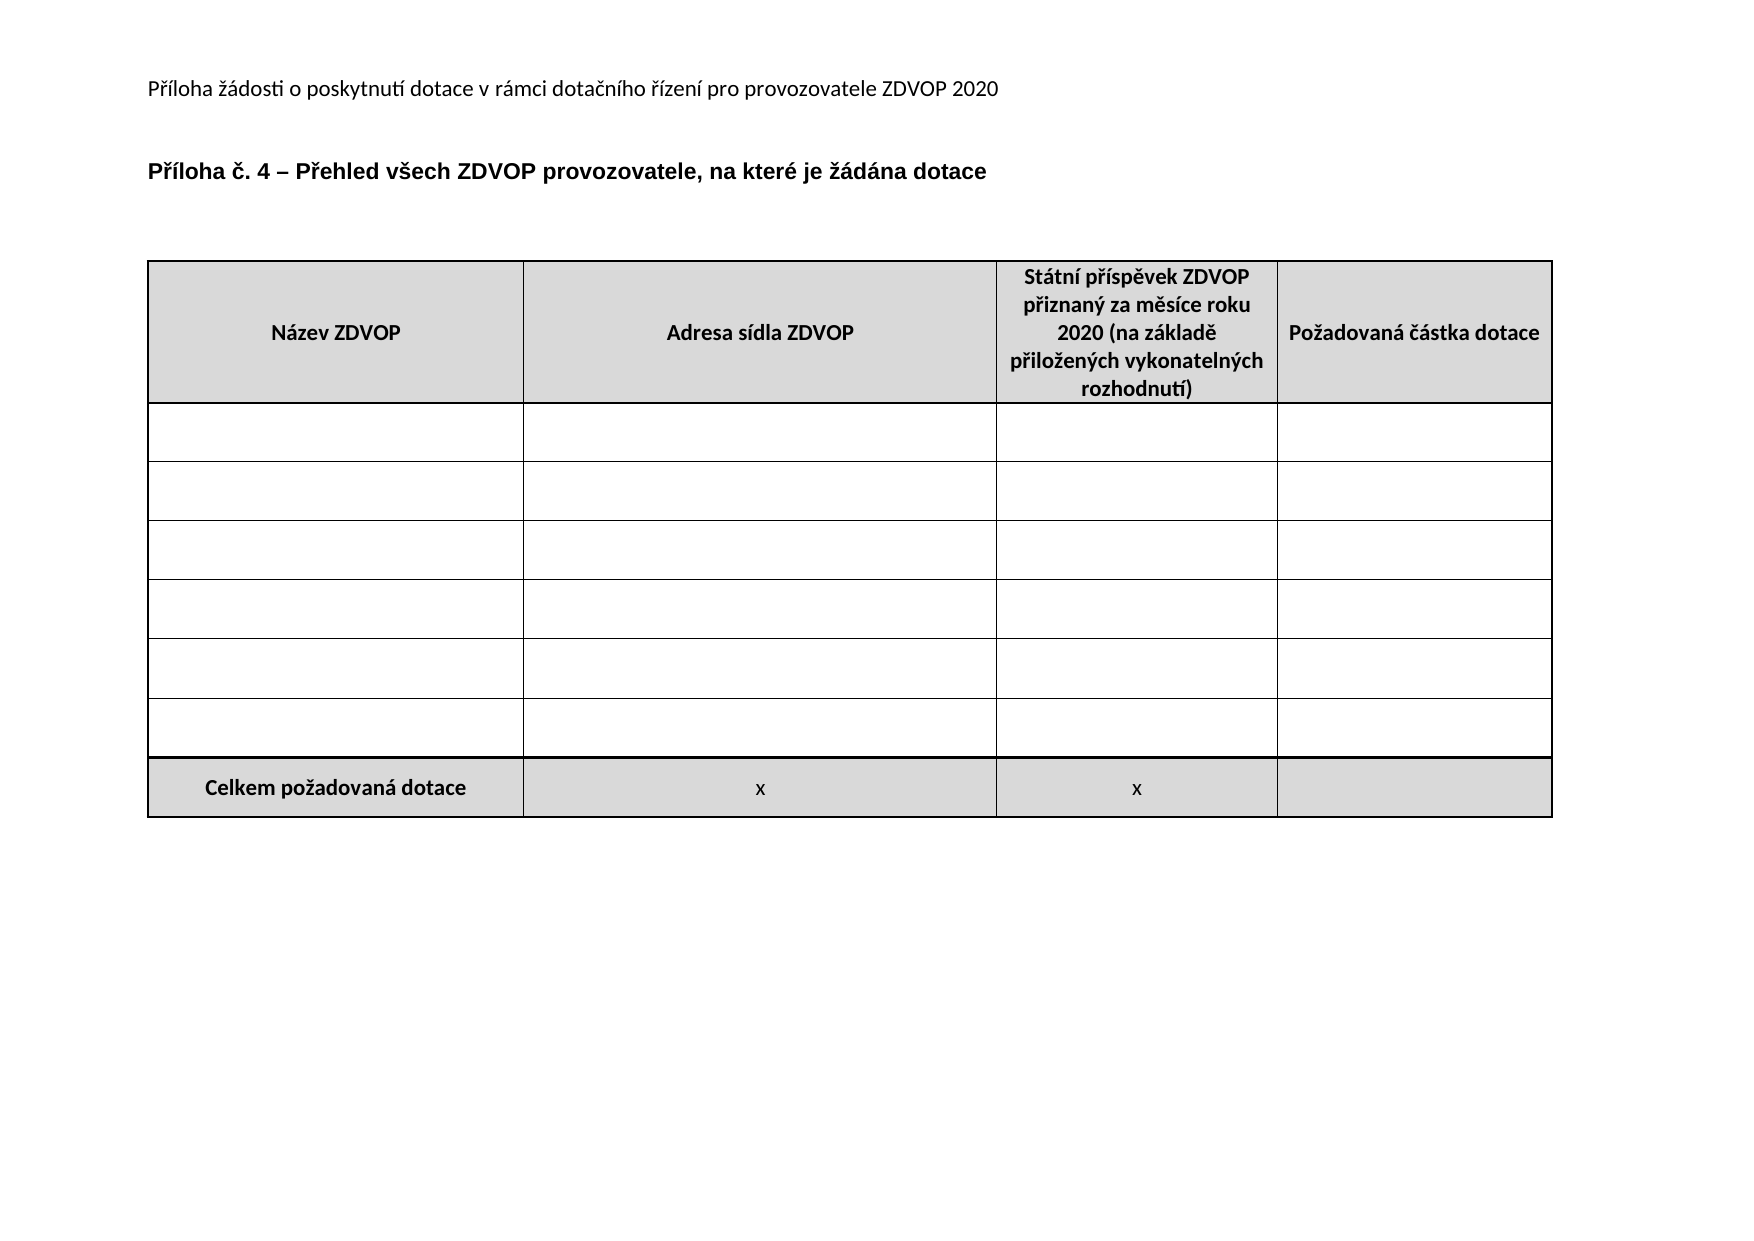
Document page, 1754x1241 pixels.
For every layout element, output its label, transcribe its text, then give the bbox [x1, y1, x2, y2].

table_cell [997, 462, 1277, 520]
table_cell [997, 639, 1277, 697]
table_cell [149, 639, 523, 697]
table_cell [524, 404, 996, 461]
table_header Adresa sídla ZDVOP [524, 262, 996, 402]
text Příloha č. 4 – Přehled všech ZDVOP provozovatele, na které je žádána dotace [148, 158, 1606, 184]
table_cell Celkem požadovaná dotace [149, 759, 523, 816]
table_cell [1278, 759, 1551, 816]
table_cell [149, 462, 523, 520]
table_cell [1278, 639, 1551, 697]
table_cell x [524, 759, 996, 816]
table_cell [149, 580, 523, 638]
table_cell [1278, 462, 1551, 520]
table_cell [524, 462, 996, 520]
table_cell x [997, 759, 1277, 816]
table_cell [997, 699, 1277, 756]
table_cell [149, 521, 523, 579]
table_cell [1278, 521, 1551, 579]
table_cell [524, 639, 996, 697]
table_cell [149, 699, 523, 756]
table_cell [149, 404, 523, 461]
table_header Požadovaná částka dotace [1278, 262, 1551, 402]
table_cell [997, 404, 1277, 461]
table_cell [997, 580, 1277, 638]
table_cell [524, 580, 996, 638]
table_header Název ZDVOP [149, 262, 523, 402]
table_cell [524, 699, 996, 756]
table_cell [1278, 404, 1551, 461]
table_cell [1278, 580, 1551, 638]
table_header Státní příspěvek ZDVOP přiznaný za měsíce roku 2020 (na základě přiložených vykonatelných rozhodnutí) [997, 262, 1277, 402]
table_cell [1278, 699, 1551, 756]
table_cell [524, 521, 996, 579]
table_cell [997, 521, 1277, 579]
